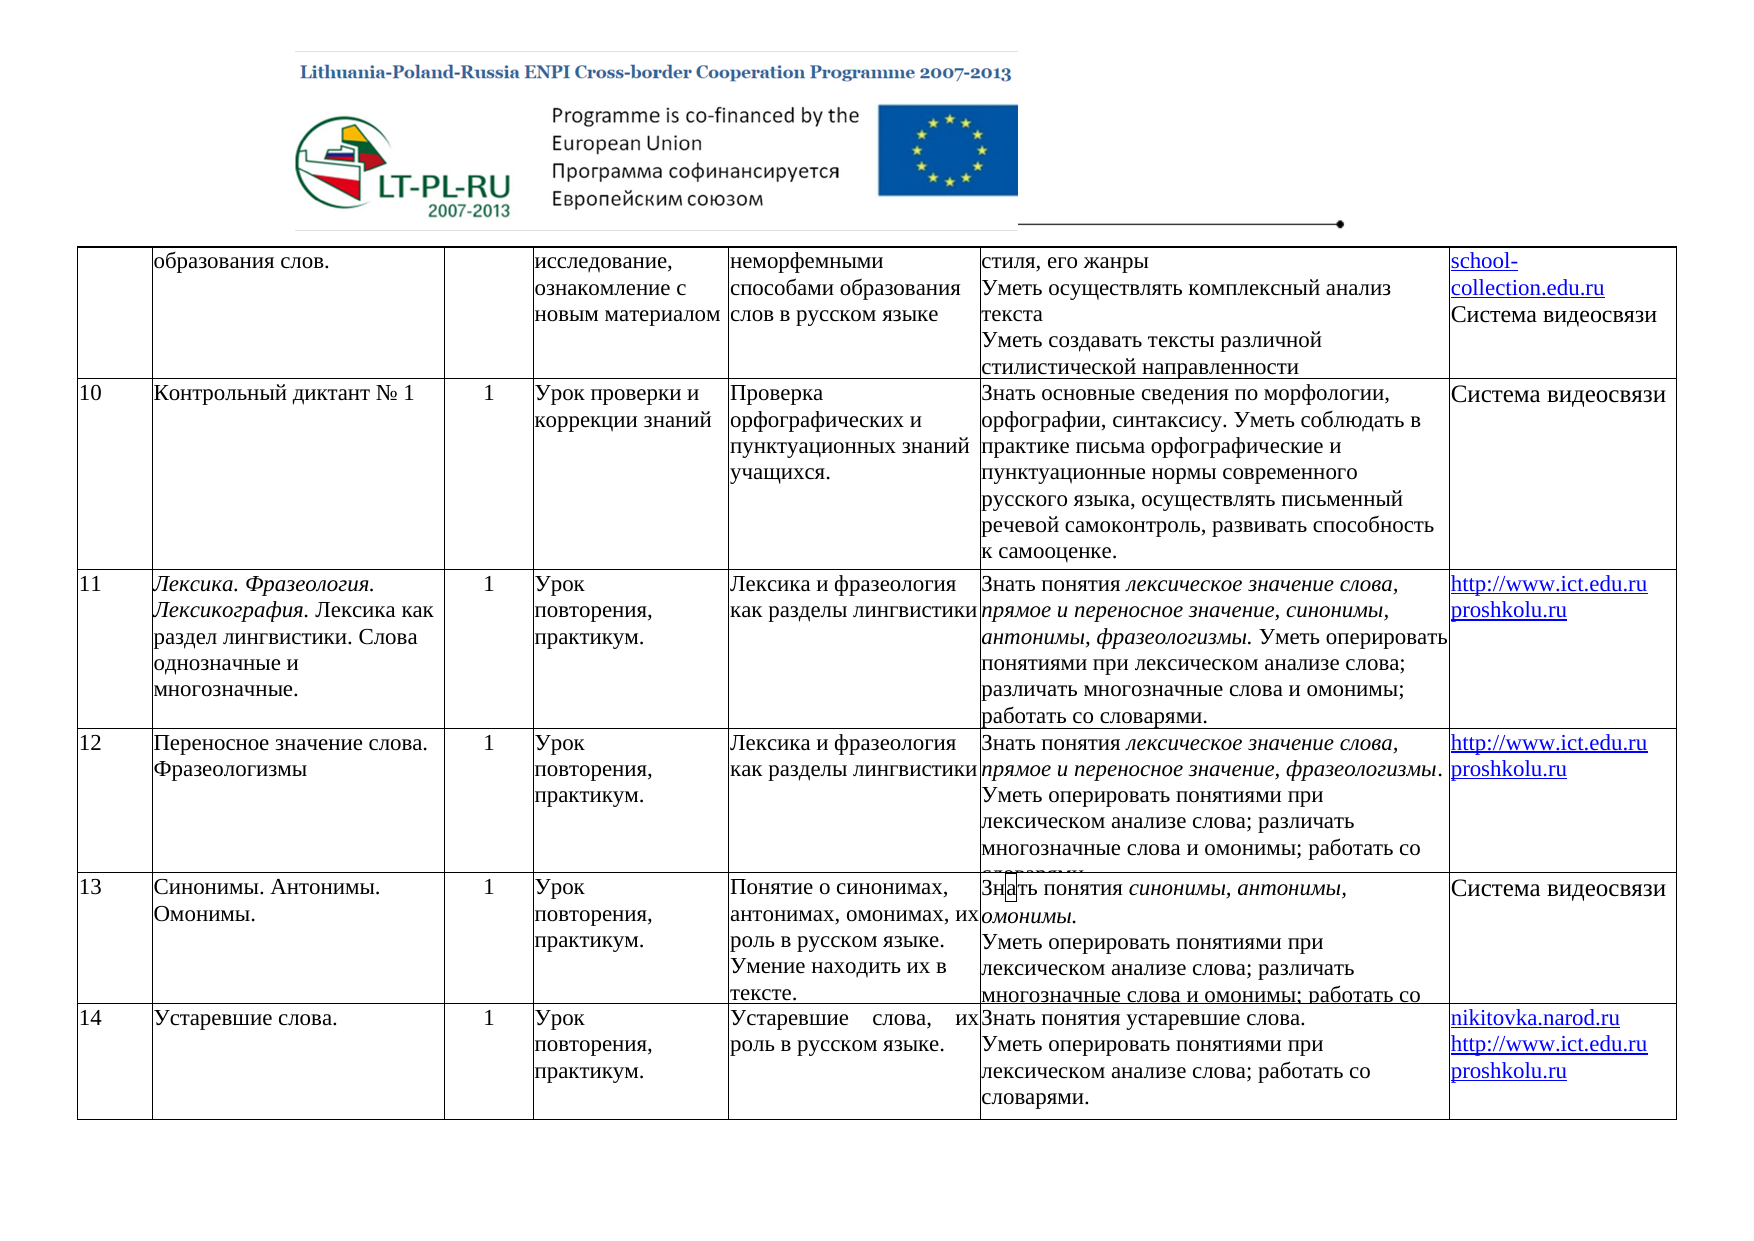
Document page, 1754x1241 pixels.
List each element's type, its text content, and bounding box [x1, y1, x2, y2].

table_cell Устаревшие слова, их роль в русском языке. [729, 1004, 980, 1118]
table_cell Знать понятия лексическое значение слова, прямое и переносное значение, фразеологизмы. Уметь оперировать понятиями при лексическом анализе слова; различать многозначные слова и омонимы; работать со словарями. [981, 729, 1449, 872]
table_cell Проверка орфографических и пунктуационных знаний учащихся. [729, 379, 980, 569]
table_cell 12 [78, 729, 152, 872]
table_cell Знать понятия устаревшие слова. Уметь оперировать понятиями при лексическом анализе слова; работать со словарями. [981, 1004, 1449, 1118]
table_cell 10 [78, 379, 152, 569]
table_cell Понятие о синонимах, антонимах, омонимах, их роль в русском языке. Умение находить их в тексте. [729, 873, 980, 1003]
table_cell 1 [445, 873, 533, 1003]
table_cell 14 [78, 1004, 152, 1118]
table_cell 1 [445, 570, 533, 727]
table_cell Урок проверки и коррекции знаний [534, 379, 728, 569]
table_cell http://www.ict.edu.ru proshkolu.ru [1450, 570, 1676, 727]
table_cell Знать основные сведения по морфологии, орфографии, синтаксису. Уметь соблюдать в практике письма орфографические и пунктуационные нормы современного русского языка, осуществлять письменный речевой самоконтроль, развивать способность к самооценке. [981, 379, 1449, 569]
table_cell Лексика. Фразеология. Лексикография. Лексика как раздел лингвистики. Слова однозначные и многозначные. [153, 570, 444, 727]
picture [294, 51, 1346, 234]
table_cell Урок повторения, практикум. [534, 873, 728, 1003]
table_cell 1 [445, 729, 533, 872]
table_cell 11 [78, 570, 152, 727]
table_header образования слов. [153, 248, 444, 378]
table_cell Знать понятия синонимы, антонимы, омонимы. Уметь оперировать понятиями при лексическом анализе слова; различать многозначные слова и омонимы; работать со словарями. [981, 873, 1449, 1003]
table_cell nikitovka.narod.ru http://www.ict.edu.ru proshkolu.ru [1450, 1004, 1676, 1118]
table_header [78, 248, 152, 378]
table_cell Устаревшие слова. [153, 1004, 444, 1118]
table_cell Переносное значение слова. Фразеологизмы [153, 729, 444, 872]
table_header [445, 248, 533, 378]
table_cell Система видеосвязи [1450, 873, 1676, 1003]
table_header неморфемными способами образования слов в русском языке [729, 248, 980, 378]
table_cell Урок повторения, практикум. [534, 729, 728, 872]
table_cell Синонимы. Антонимы. Омонимы. [153, 873, 444, 1003]
table_cell Урок повторения, практикум. [534, 1004, 728, 1118]
table_cell Система видеосвязи [1450, 379, 1676, 569]
table_header school- collection.edu.ru Система видеосвязи [1450, 248, 1676, 378]
table_cell Знать понятия лексическое значение слова, прямое и переносное значение, синонимы, антонимы, фразеологизмы. Уметь оперировать понятиями при лексическом анализе слова; различать многозначные слова и омонимы; работать со словарями. [981, 570, 1449, 727]
table_header стиля, его жанры Уметь осуществлять комплексный анализ текста Уметь создавать тексты различной стилистической направленности [981, 248, 1449, 378]
table_cell http://www.ict.edu.ru proshkolu.ru [1450, 729, 1676, 872]
table_cell Урок повторения, практикум. [534, 570, 728, 727]
table_cell 1 [445, 1004, 533, 1118]
table_cell 13 [78, 873, 152, 1003]
table_cell Лексика и фразеология как разделы лингвистики [729, 570, 980, 727]
table_cell Лексика и фразеология как разделы лингвистики [729, 729, 980, 872]
table_cell Контрольный диктант № 1 [153, 379, 444, 569]
table_cell 1 [445, 379, 533, 569]
table_header исследование, ознакомление с новым материалом [534, 248, 728, 378]
